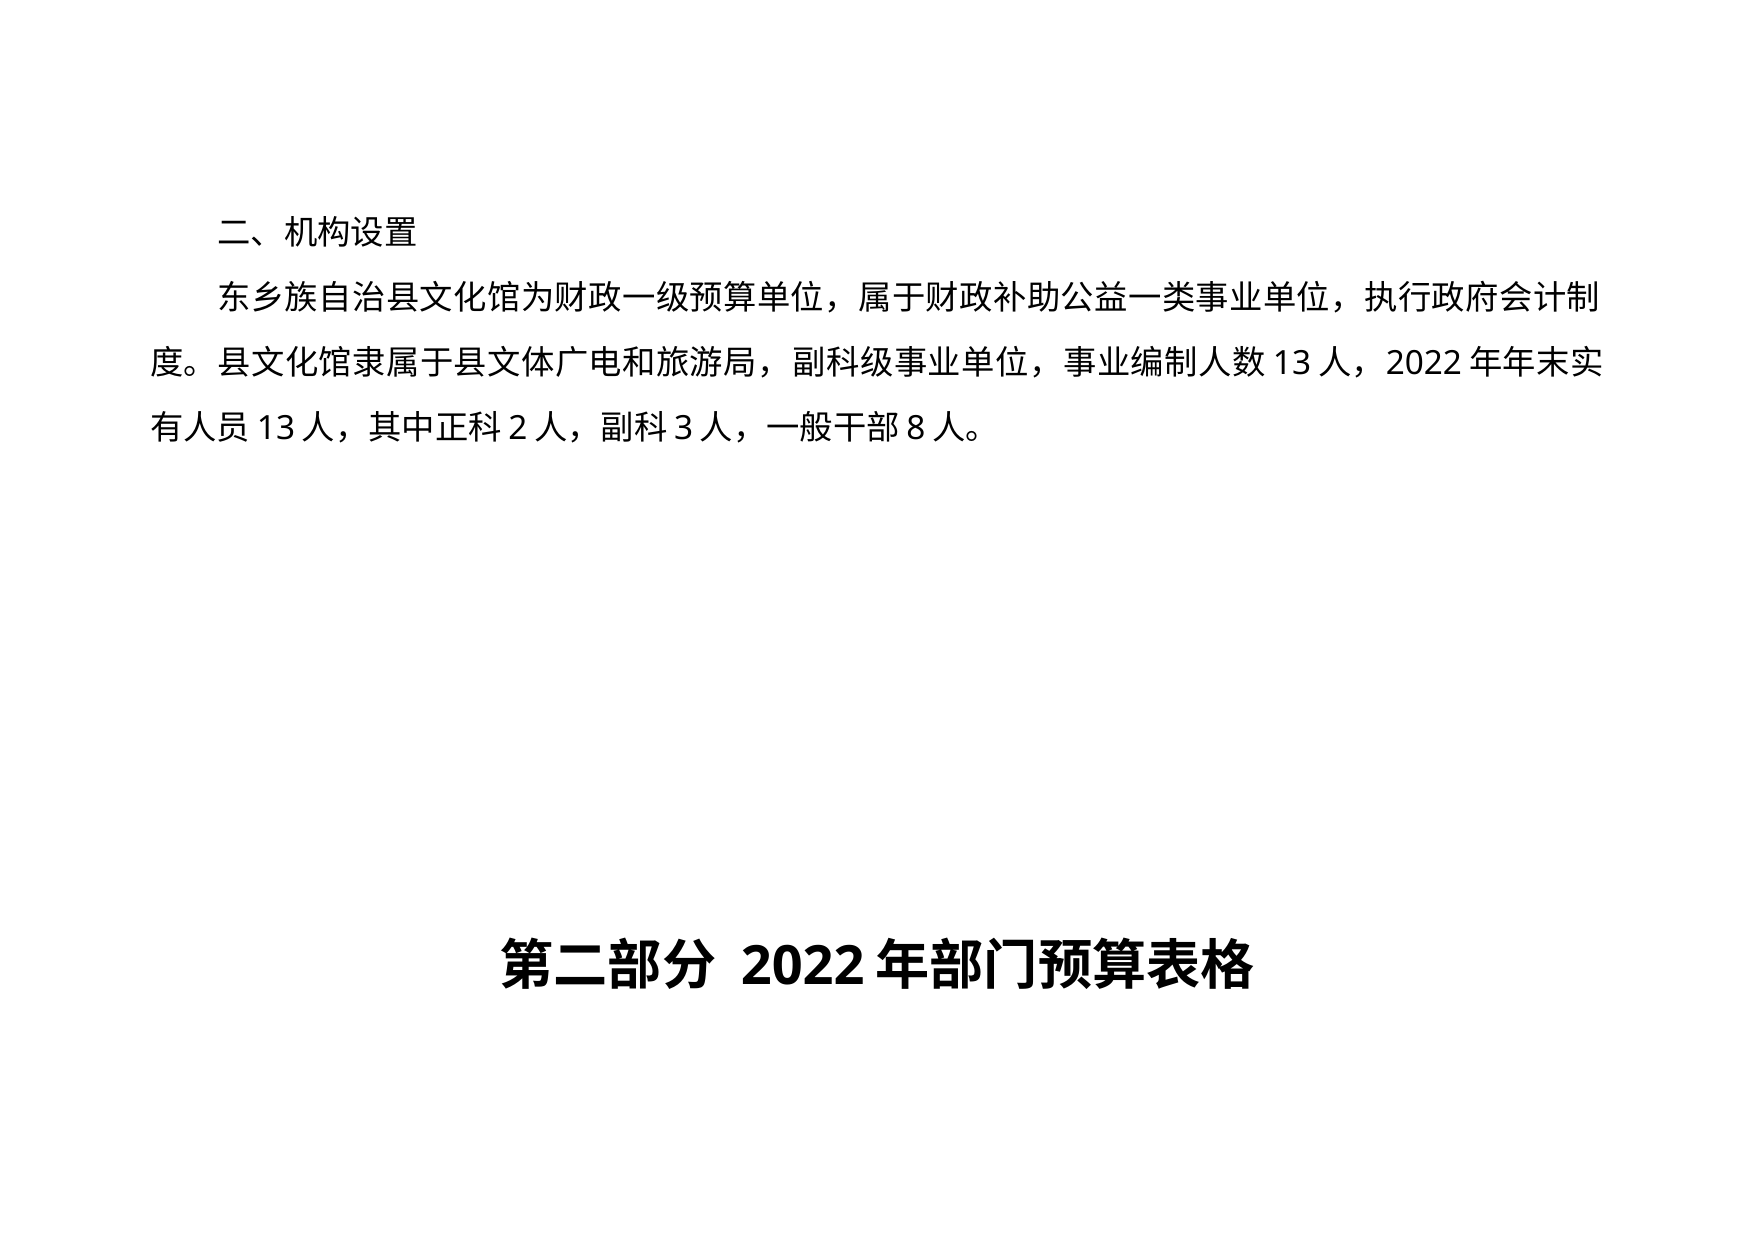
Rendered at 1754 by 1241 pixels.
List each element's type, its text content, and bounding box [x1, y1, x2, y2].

text 东乡族自治县文化馆为财政一级预算单位，属于财政补助公益一类事业单位，执行政府会计制度。县文化馆隶属于县文体广电和旅游局，副科级事业单位，事业编制人数13人，2022年年末实有人员13人，其中正科2人，副科3人，一般干部8人。 [150, 263, 1604, 458]
text 第二部分 2022年部门预算表格 [150, 913, 1604, 1010]
text 二、机构设置 [150, 198, 1604, 263]
